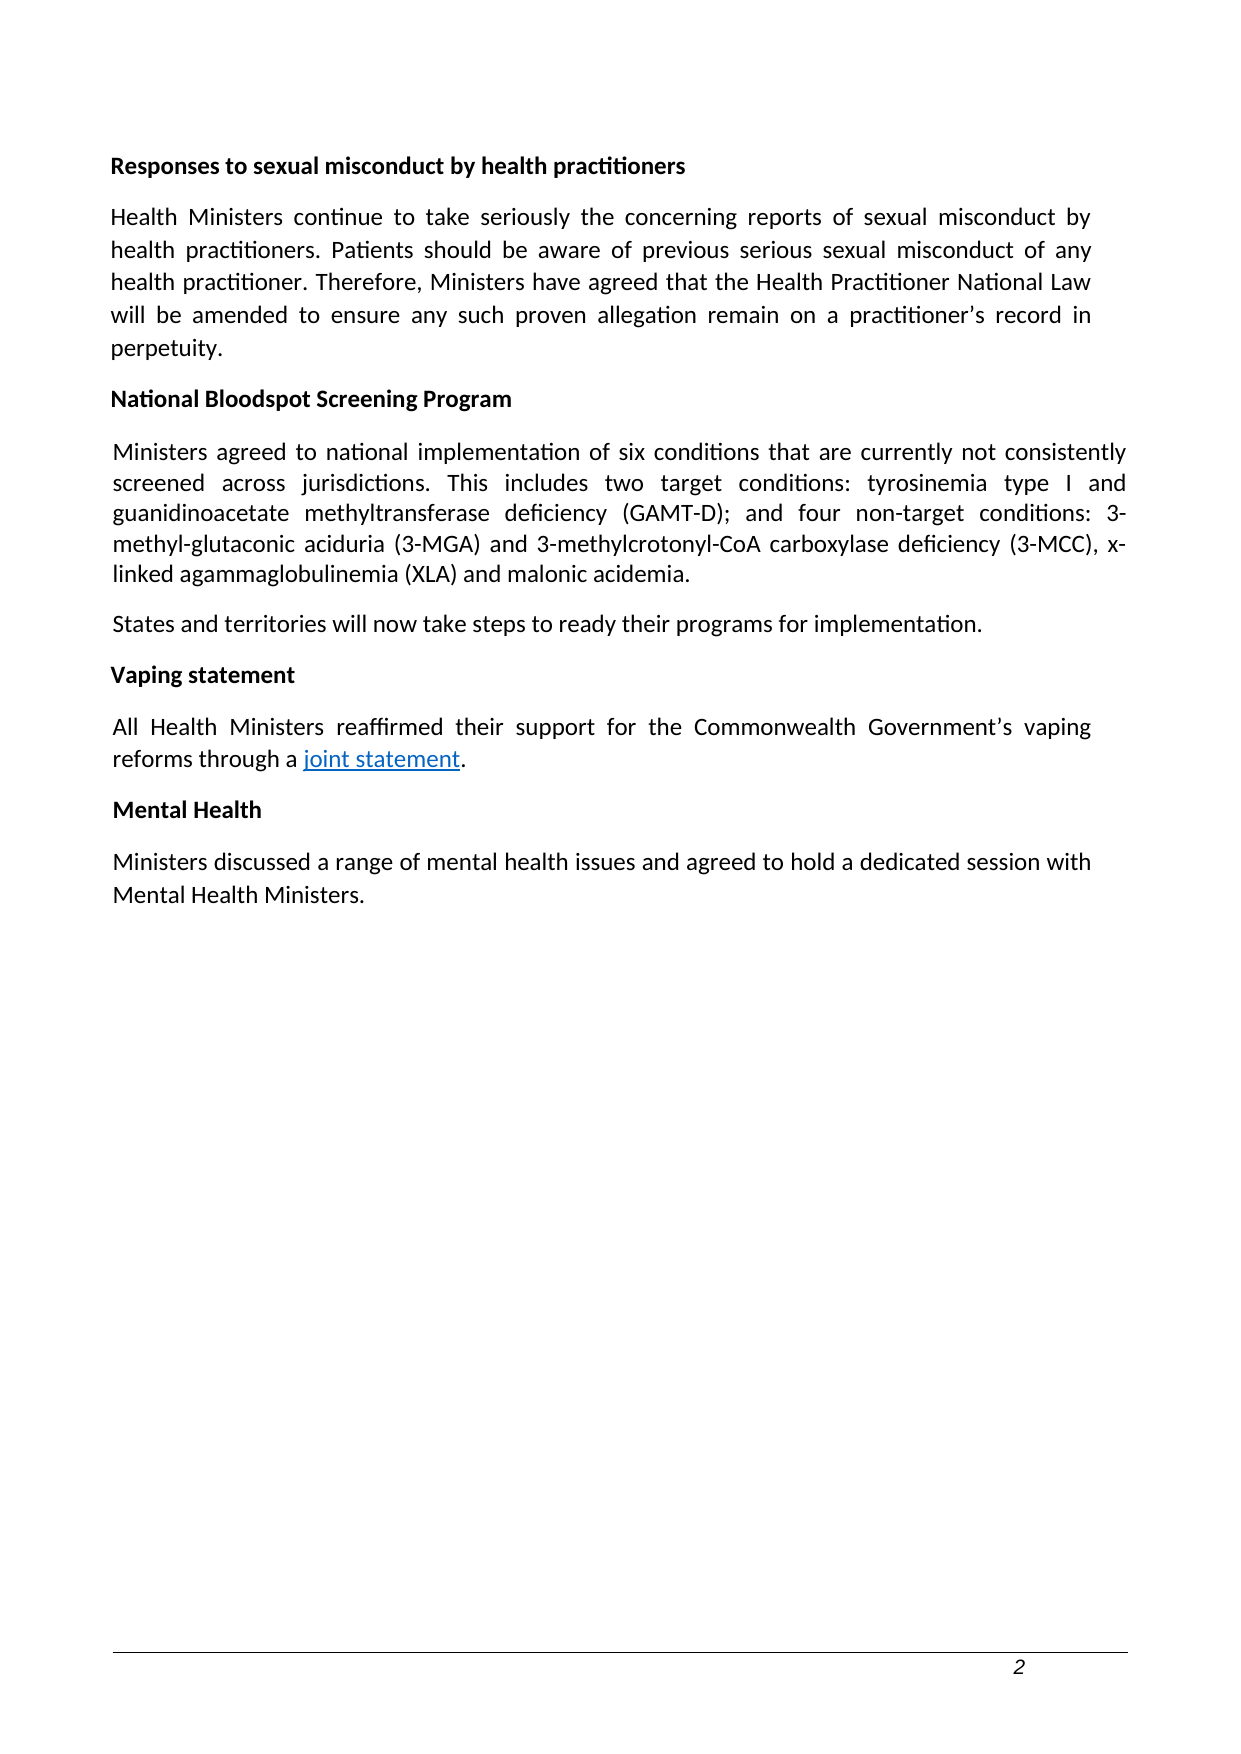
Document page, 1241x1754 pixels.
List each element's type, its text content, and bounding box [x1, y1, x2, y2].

text Ministers discussed a range of mental health issues and agreed to hold a dedicated session with Mental Health Ministers. [112, 846, 1093, 910]
text Vaping statement [110, 659, 1093, 690]
text Responses to sexual misconduct by health practitioners [110, 150, 1093, 181]
text States and territories will now take steps to ready their programs for implementation. [112, 608, 1093, 638]
text Health Ministers continue to take seriously the concerning reports of sexual misconduct by health practitioners. Patients should be aware of previous serious sexual misconduct of any health practitioner. Therefore, Ministers have agreed that the Health Practitioner National Law will be amended to ensure any such proven allegation remain on a practitioner’s record in perpetuity. [110, 201, 1093, 362]
text Mental Health [112, 794, 1093, 825]
text All Health Ministers reaffirmed their support for the Commonwealth Government’s vaping reforms through a joint statement. [112, 711, 1093, 774]
text Ministers agreed to national implementation of six conditions that are currently not consistently screened across jurisdictions. This includes two target conditions: tyrosinemia type I and guanidinoacetate methyltransferase deficiency (GAMT-D); and four non-target conditions: 3-methyl-glutaconic aciduria (3-MGA) and 3-methylcrotonyl-CoA carboxylase deficiency (3-MCC), x-linked agammaglobulinemia (XLA) and malonic acidemia. [112, 437, 1128, 589]
text National Bloodspot Screening Program [110, 383, 1093, 414]
